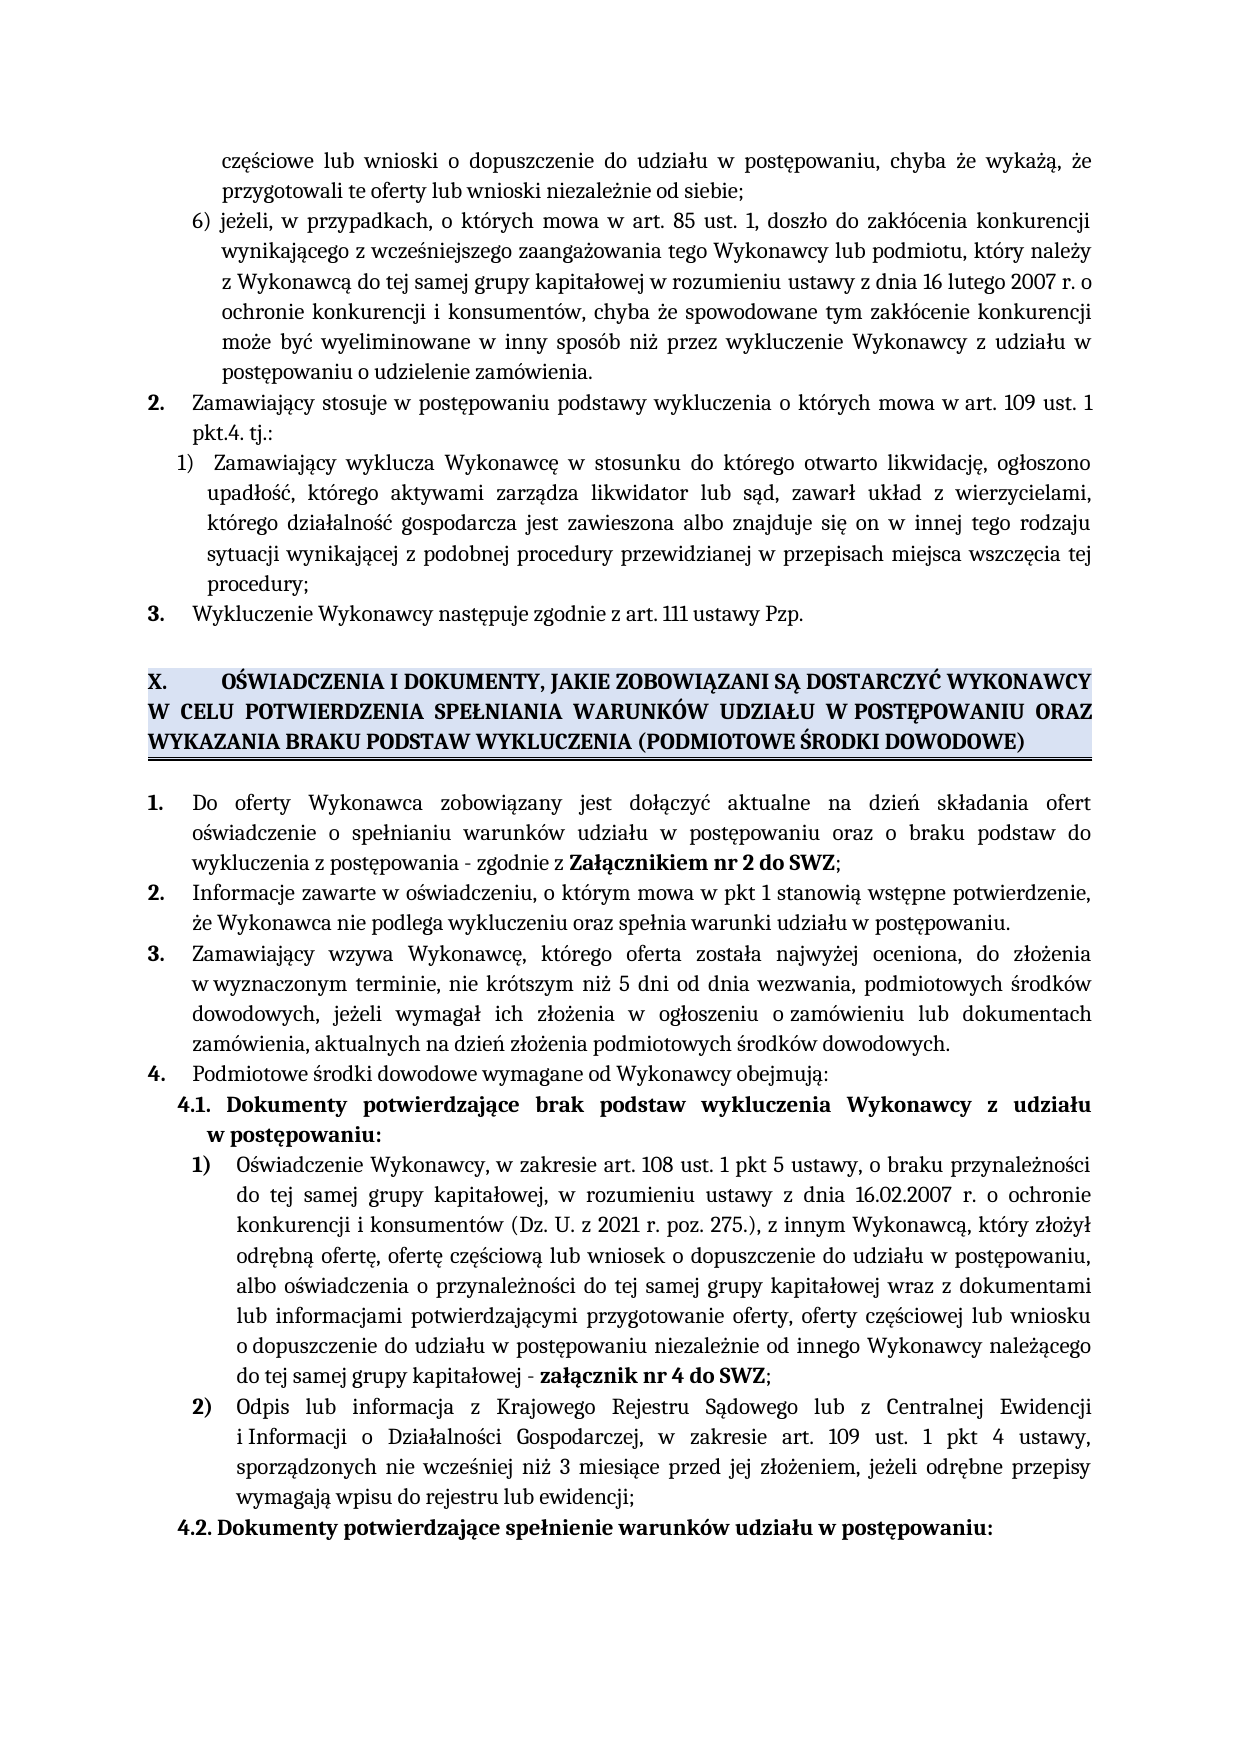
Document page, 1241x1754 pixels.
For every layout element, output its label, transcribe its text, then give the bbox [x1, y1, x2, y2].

text 4.2. Dokumenty potwierdzające spełnienie warunków udziału w postępowaniu: [177, 1514, 1092, 1541]
text 2. Zamawiający stosuje w postępowaniu podstawy wykluczenia o których mowa w art. 109 ust. 1 pkt.4. tj.: [148, 389, 1092, 446]
text 4. Podmiotowe środki dowodowe wymagane od Wykonawcy obejmują: [148, 1061, 1092, 1088]
text 2. Informacje zawarte w oświadczeniu, o którym mowa w pkt 1 stanowią wstępne potwierdzenie, że Wykonawca nie podlega wykluczeniu oraz spełnia warunki udziału w postępowaniu. [148, 880, 1092, 937]
text 6) jeżeli, w przypadkach, o których mowa w art. 85 ust. 1, doszło do zakłócenia konkurencji wynikającego z wcześniejszego zaangażowania tego Wykonawcy lub podmiotu, który należy z Wykonawcą do tej samej grupy kapitałowej w rozumieniu ustawy z dnia 16 lutego 2007 r. o ochronie konkurencji i konsumentów, chyba że spowodowane tym zakłócenie konkurencji może być wyeliminowane w inny sposób niż przez wykluczenie Wykonawcy z udziału w postępowaniu o udzielenie zamówienia. [192, 208, 1092, 386]
text 3. Zamawiający wzywa Wykonawcę, którego oferta została najwyżej oceniona, do złożenia w wyznaczonym terminie, nie krótszym niż 5 dni od dnia wezwania, podmiotowych środków dowodowych, jeżeli wymagał ich złożenia w ogłoszeniu o zamówieniu lub dokumentach zamówienia, aktualnych na dzień złożenia podmiotowych środków dowodowych. [148, 940, 1092, 1057]
text X. OŚWIADCZENIA I DOKUMENTY, JAKIE ZOBOWIĄZANI SĄ DOSTARCZYĆ WYKONAWCY W CELU POTWIERDZENIA SPEŁNIANIA WARUNKÓW UDZIAŁU W POSTĘPOWANIU ORAZ WYKAZANIA BRAKU PODSTAW WYKLUCZENIA (PODMIOTOWE ŚRODKI DOWODOWE) [148, 668, 1092, 757]
text 4.1. Dokumenty potwierdzające brak podstaw wykluczenia Wykonawcy z udziału w postępowaniu: [177, 1091, 1092, 1148]
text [192, 148, 1092, 204]
text 1) Zamawiający wyklucza Wykonawcę w stosunku do którego otwarto likwidację, ogłoszono upadłość, którego aktywami zarządza likwidator lub sąd, zawarł układ z wierzycielami, którego działalność gospodarcza jest zawieszona albo znajduje się on w innej tego rodzaju sytuacji wynikającej z podobnej procedury przewidzianej w przepisach miejsca wszczęcia tej procedury; [177, 450, 1092, 597]
text 2) Odpis lub informacja z Krajowego Rejestru Sądowego lub z Centralnej Ewidencji i Informacji o Działalności Gospodarczej, w zakresie art. 109 ust. 1 pkt 4 ustawy, sporządzonych nie wcześniej niż 3 miesiące przed jej złożeniem, jeżeli odrębne przepisy wymagają wpisu do rejestru lub ewidencji; [192, 1393, 1092, 1511]
text 1. Do oferty Wykonawca zobowiązany jest dołączyć aktualne na dzień składania ofert oświadczenie o spełnianiu warunków udziału w postępowaniu oraz o braku podstaw do wykluczenia z postępowania - zgodnie z Załącznikiem nr 2 do SWZ; [148, 789, 1092, 876]
text 1) Oświadczenie Wykonawcy, w zakresie art. 108 ust. 1 pkt 5 ustawy, o braku przynależności do tej samej grupy kapitałowej, w rozumieniu ustawy z dnia 16.02.2007 r. o ochronie konkurencji i konsumentów (Dz. U. z 2021 r. poz. 275.), z innym Wykonawcą, który złożył odrębną ofertę, ofertę częściową lub wniosek o dopuszczenie do udziału w postępowaniu, albo oświadczenia o przynależności do tej samej grupy kapitałowej wraz z dokumentami lub informacjami potwierdzającymi przygotowanie oferty, oferty częściowej lub wniosku o dopuszczenie do udziału w postępowaniu niezależnie od innego Wykonawcy należącego do tej samej grupy kapitałowej - załącznik nr 4 do SWZ; [192, 1152, 1092, 1390]
text 3. Wykluczenie Wykonawcy następuje zgodnie z art. 111 ustawy Pzp. [148, 601, 1092, 627]
